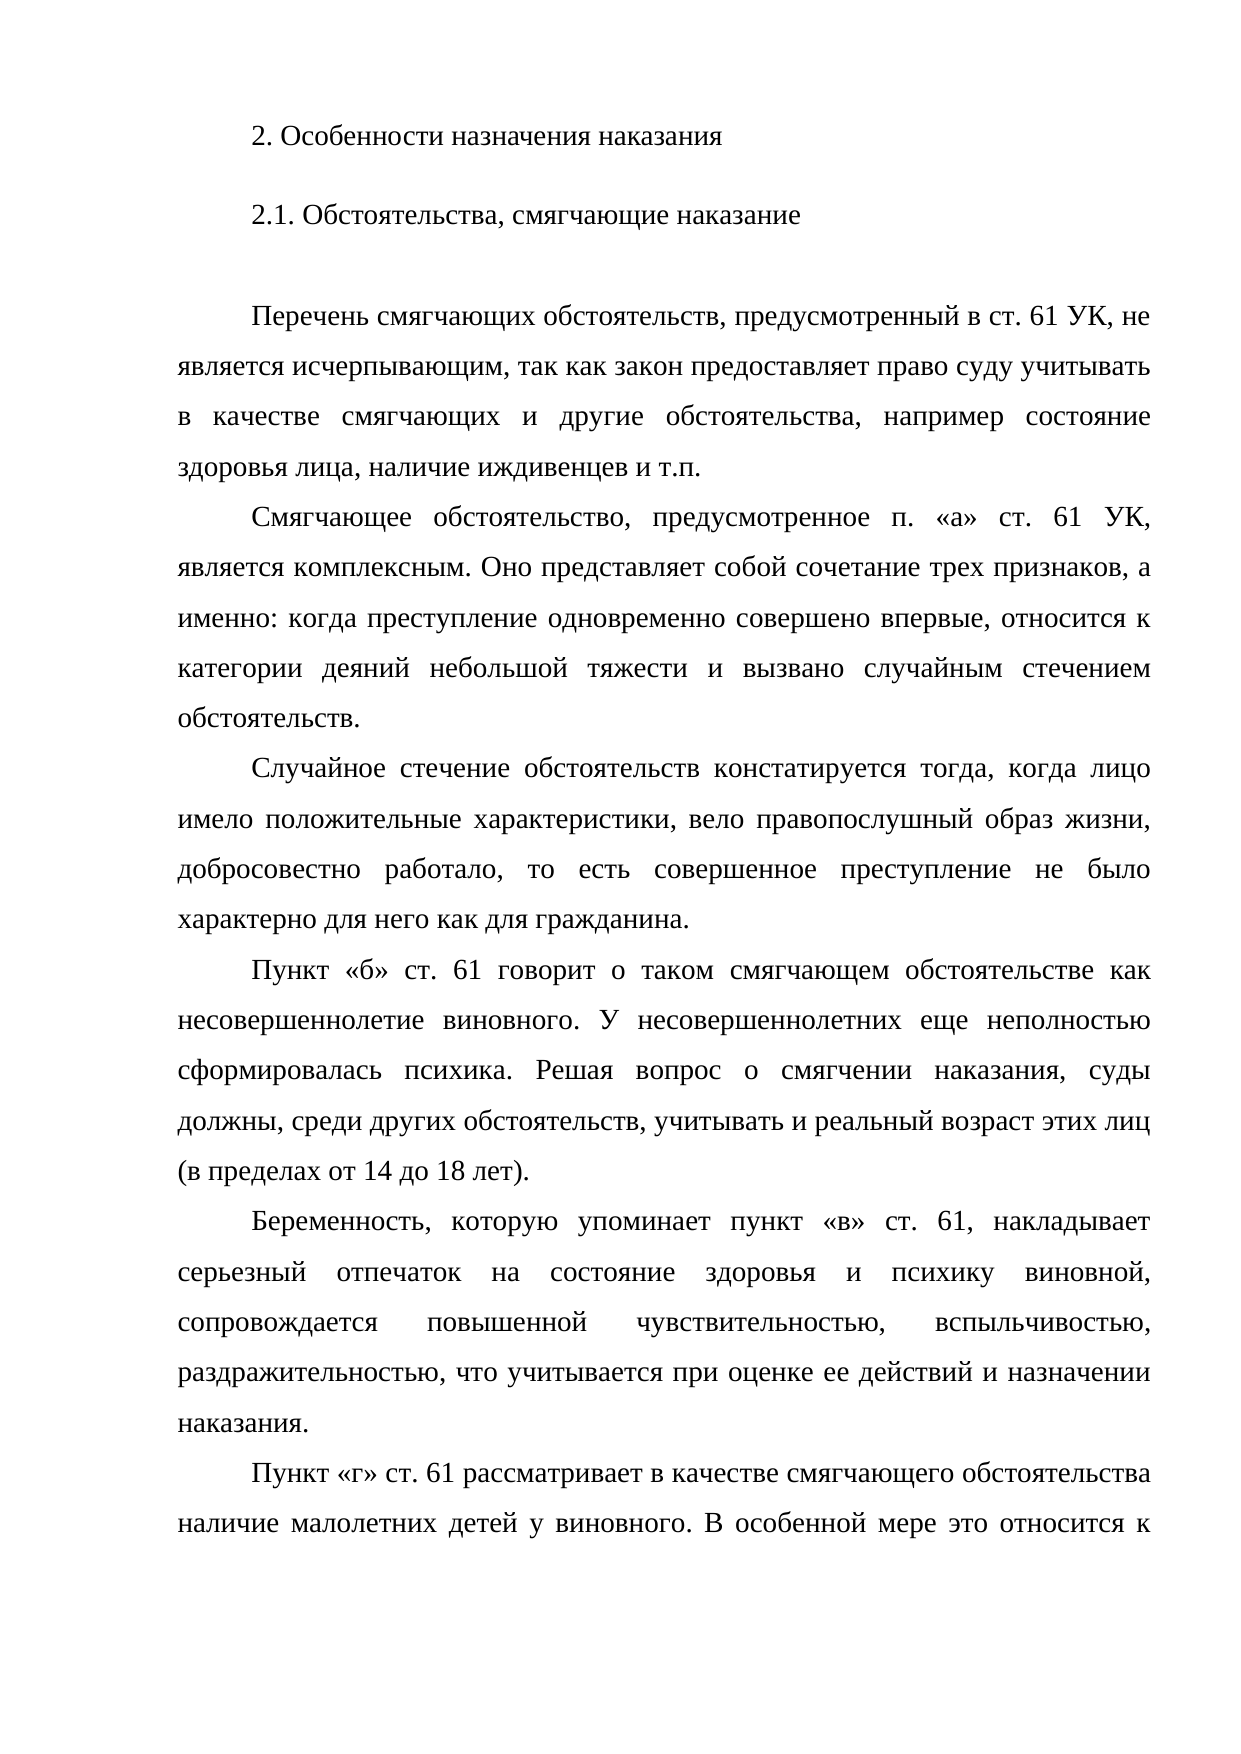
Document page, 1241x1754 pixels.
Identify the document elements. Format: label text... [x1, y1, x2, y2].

text Случайное стечение обстоятельств констатируется тогда, когда лицо имело положительные характеристики, вело правопослушный образ жизни, добросовестно работало, то есть совершенное преступление не было характерно для него как для гражданина. [177, 751, 1152, 935]
text Перечень смягчающих обстоятельств, предусмотренный в ст. 61 УК, не является исчерпывающим, так как закон предоставляет право суду учитывать в качестве смягчающих и другие обстоятельства, например состояние здоровья лица, наличие иждивенцев и т.п. [177, 298, 1152, 482]
subtitle 2.1. Обстоятельства, смягчающие наказание [177, 197, 1152, 231]
text Смягчающее обстоятельство, предусмотренное п. «а» ст. 61 УК, является комплексным. Оно представляет собой сочетание трех признаков, а именно: когда преступление одновременно совершено впервые, относится к категории деяний небольшой тяжести и вызвано случайным стечением обстоятельств. [177, 499, 1152, 734]
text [177, 1455, 1152, 1539]
text Пункт «б» ст. 61 говорит о таком смягчающем обстоятельстве как несовершеннолетие виновного. У несовершеннолетних еще неполностью сформировалась психика. Решая вопрос о смягчении наказания, суды должны, среди других обстоятельств, учитывать и реальный возраст этих лиц (в пределах от 14 до 18 лет). [177, 952, 1152, 1187]
text Беременность, которую упоминает пункт «в» ст. 61, накладывает серьезный отпечаток на состояние здоровья и психику виновной, сопровождается повышенной чувствительностью, вспыльчивостью, раздражительностью, что учитывается при оценке ее действий и назначении наказания. [177, 1203, 1152, 1438]
subtitle 2. Особенности назначения наказания [177, 118, 1152, 152]
